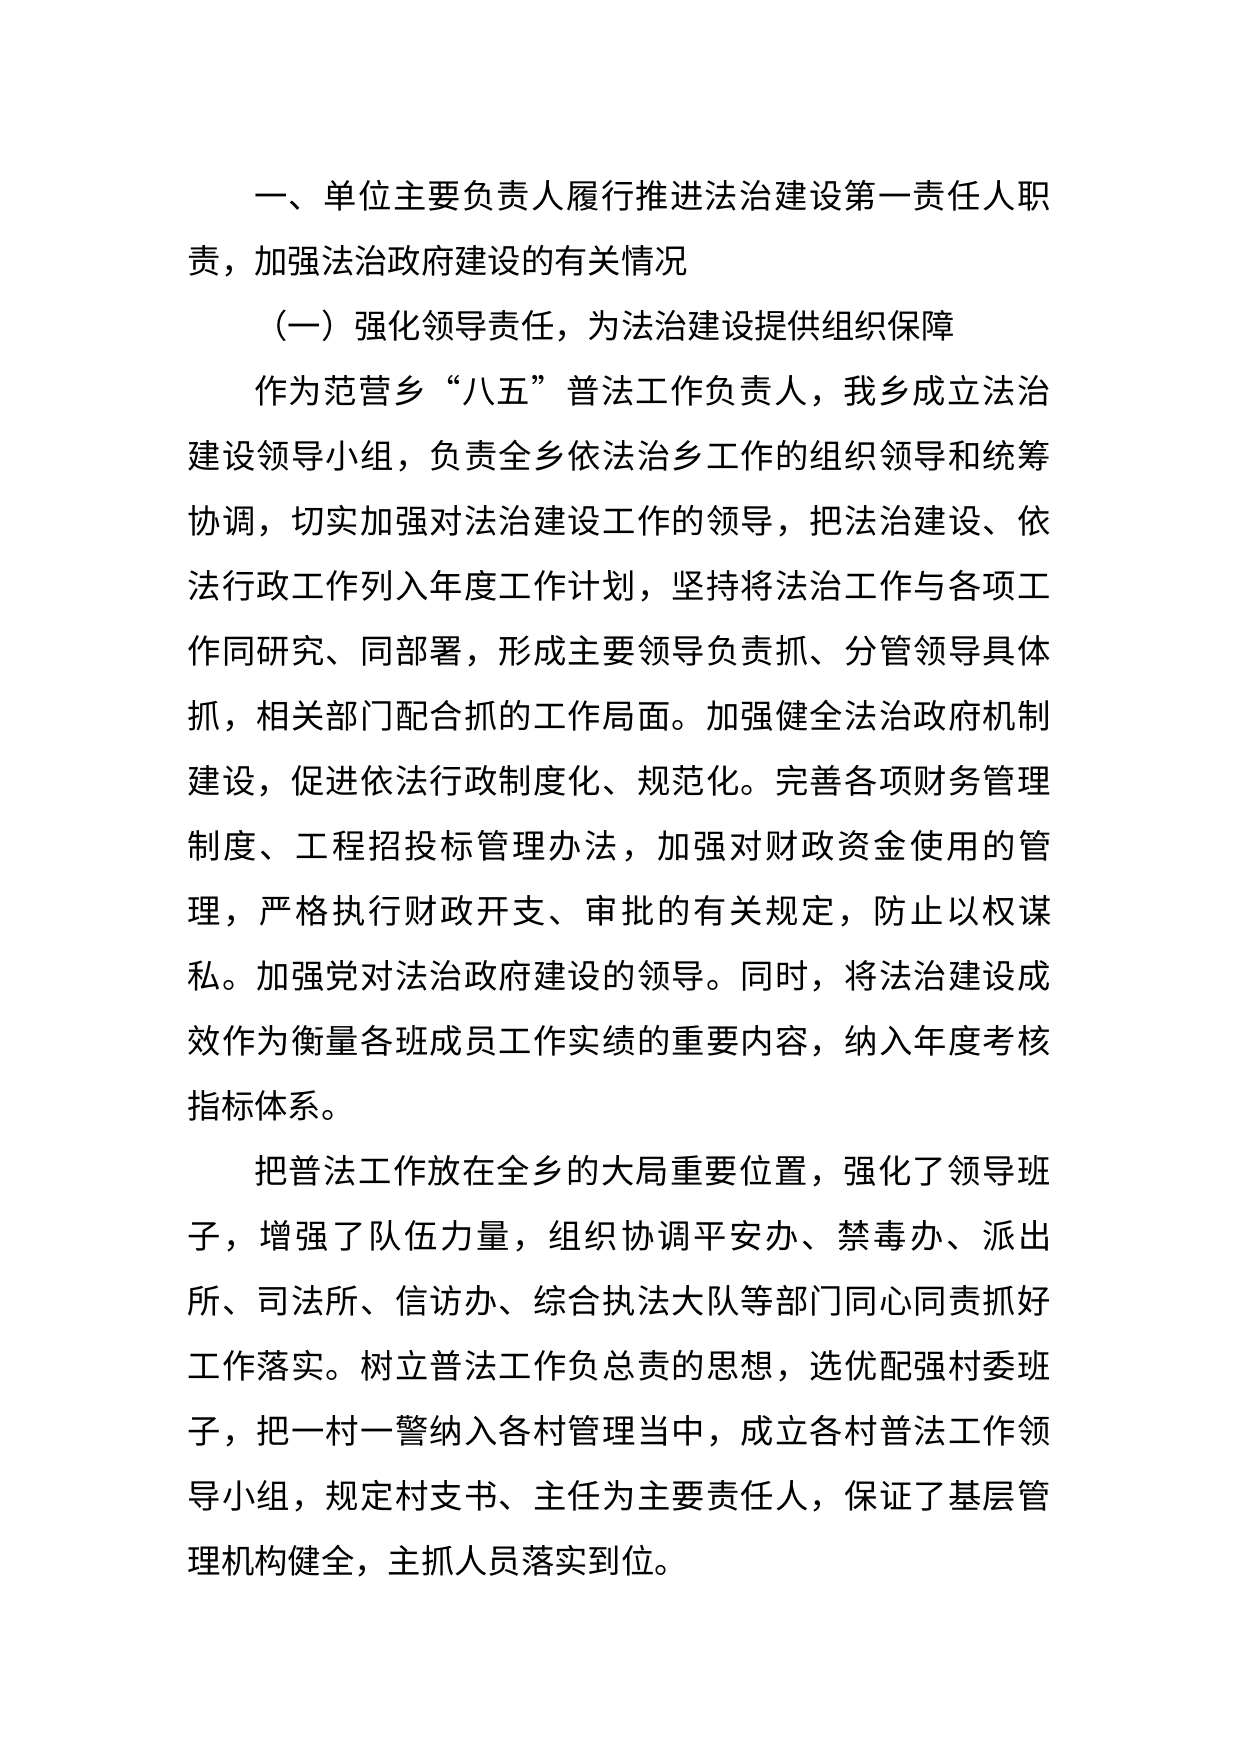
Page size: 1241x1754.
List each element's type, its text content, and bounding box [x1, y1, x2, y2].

list 把普法工作放在全乡的大局重要位置，强化了领导班子，增强了队伍力量，组织协调平安办、禁毒办、派出所、司法所、信访办、综合执法大队等部门同心同责抓好工作落实。树立普法工作负总责的思想，选优配强村委班子，把一村一警纳入各村管理当中，成立各村普法工作领导小组，规定村支书、主任为主要责任人，保证了基层管理机构健全，主抓人员落实到位。 [187, 1137, 1053, 1592]
list （一）强化领导责任，为法治建设提供组织保障 [187, 292, 1053, 357]
list 一、单位主要负责人履行推进法治建设第一责任人职责，加强法治政府建设的有关情况 [187, 162, 1053, 292]
list 作为范营乡“八五”普法工作负责人，我乡成立法治建设领导小组，负责全乡依法治乡工作的组织领导和统筹协调，切实加强对法治建设工作的领导，把法治建设、依法行政工作列入年度工作计划，坚持将法治工作与各项工作同研究、同部署，形成主要领导负责抓、分管领导具体抓，相关部门配合抓的工作局面。加强健全法治政府机制建设，促进依法行政制度化、规范化。完善各项财务管理制度、工程招投标管理办法，加强对财政资金使用的管理，严格执行财政开支、审批的有关规定，防止以权谋私。加强党对法治政府建设的领导。同时，将法治建设成效作为衡量各班成员工作实绩的重要内容，纳入年度考核指标体系。 [187, 357, 1053, 1137]
